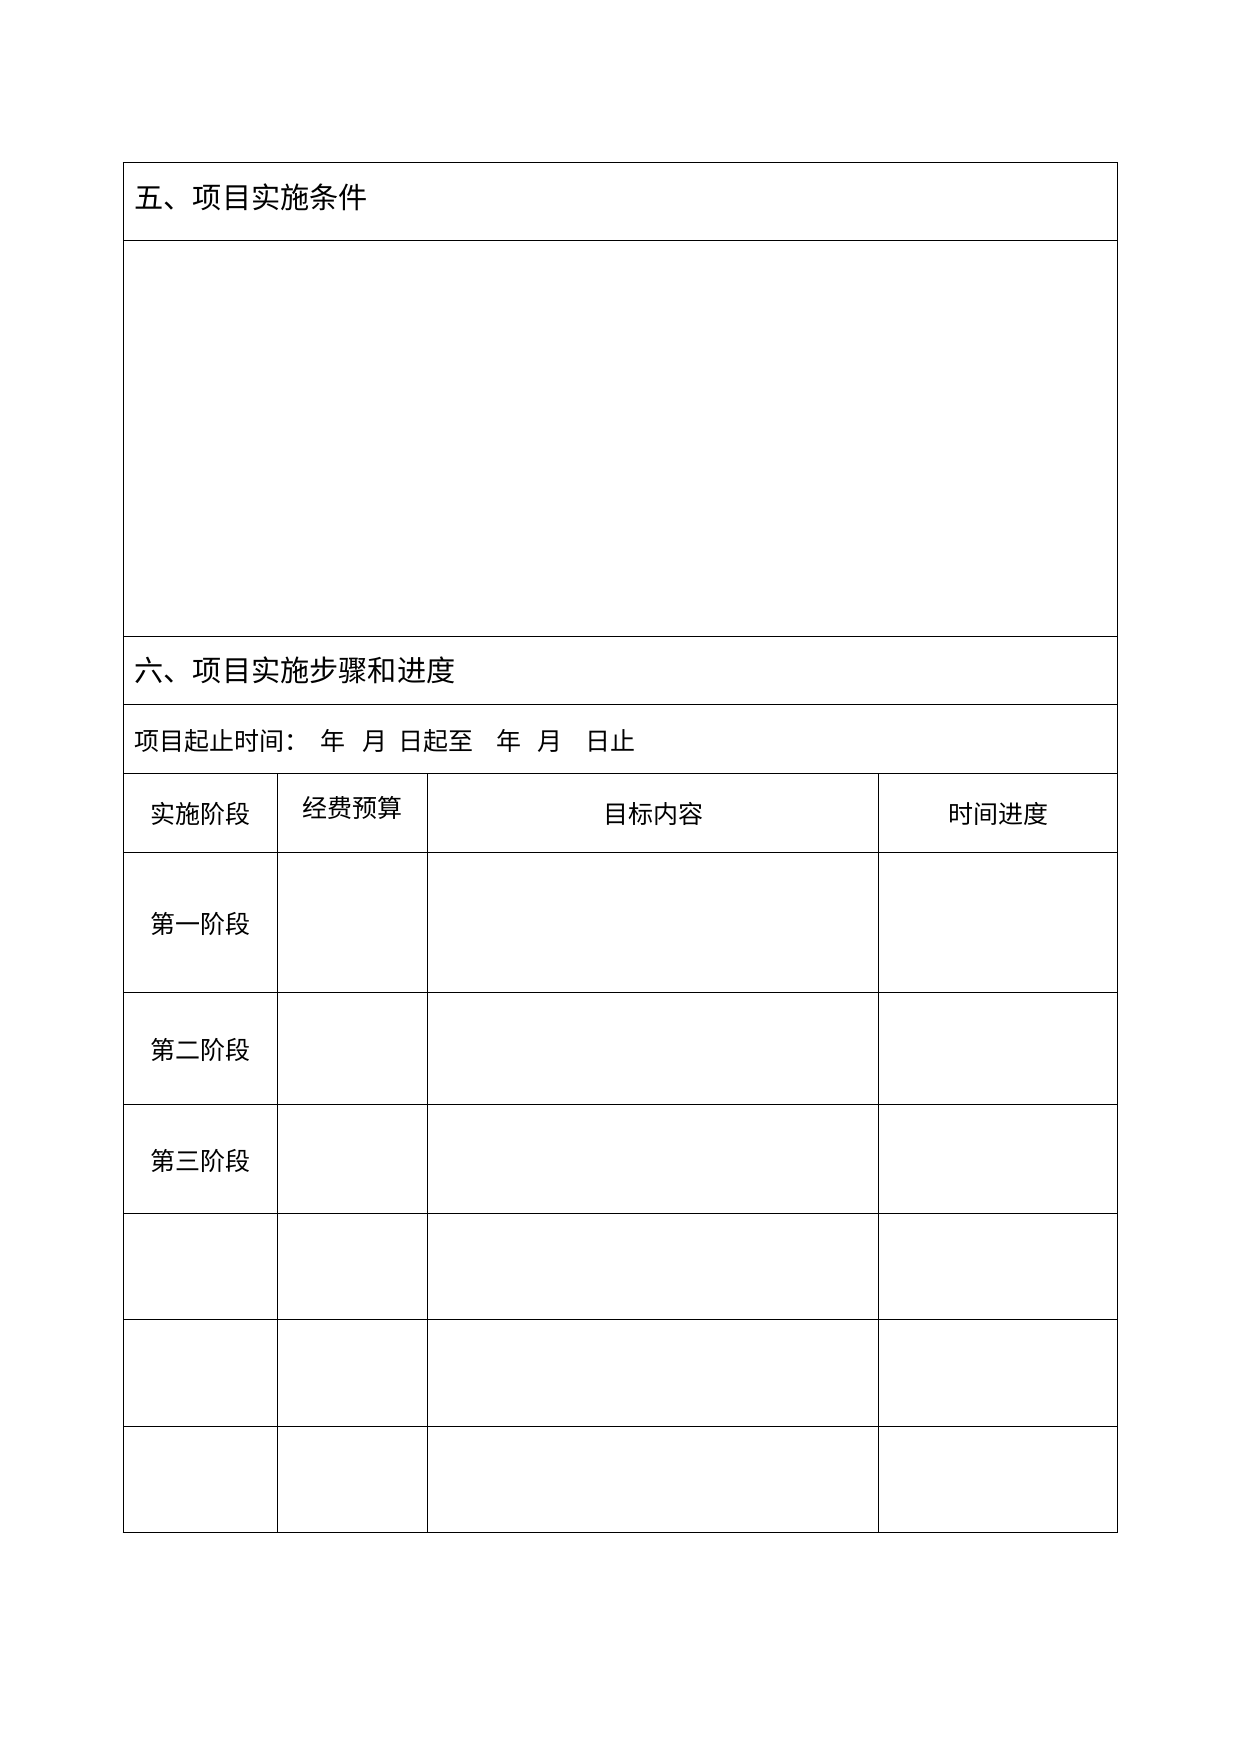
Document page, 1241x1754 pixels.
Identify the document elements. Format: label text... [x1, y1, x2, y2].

table_cell [124, 1214, 277, 1319]
table_cell [879, 1320, 1117, 1426]
table_cell 五、项目实施条件 [124, 163, 1117, 240]
table_cell 经费预算 （万元） [278, 774, 427, 852]
table_cell 目标内容 [428, 774, 878, 852]
table_cell [428, 853, 878, 992]
table_cell [278, 1214, 427, 1319]
table_cell [879, 1214, 1117, 1319]
table_cell [879, 1427, 1117, 1532]
table_cell 六、项目实施步骤和进度 [124, 637, 1117, 704]
table_cell [879, 853, 1117, 992]
table_cell [278, 1320, 427, 1426]
table_cell [278, 1105, 427, 1213]
table_cell [879, 993, 1117, 1104]
table_cell [428, 1320, 878, 1426]
table_cell 第二阶段 [124, 993, 277, 1104]
table_cell [428, 1214, 878, 1319]
table_cell 第三阶段 [124, 1105, 277, 1213]
table_cell [428, 1105, 878, 1213]
table_cell [124, 1320, 277, 1426]
table_cell [124, 241, 1117, 636]
table_cell [278, 1427, 427, 1532]
table_cell 实施阶段 [124, 774, 277, 852]
table_cell [879, 1105, 1117, 1213]
table_cell 第一阶段 [124, 853, 277, 992]
table_cell [278, 993, 427, 1104]
table_cell [124, 1427, 277, 1532]
table_cell 项目起止时间： 年 月 日起至 年 月 日止 [124, 705, 1117, 773]
table_cell [278, 853, 427, 992]
table_cell [428, 1427, 878, 1532]
table_cell 时间进度 [879, 774, 1117, 852]
table_cell [428, 993, 878, 1104]
